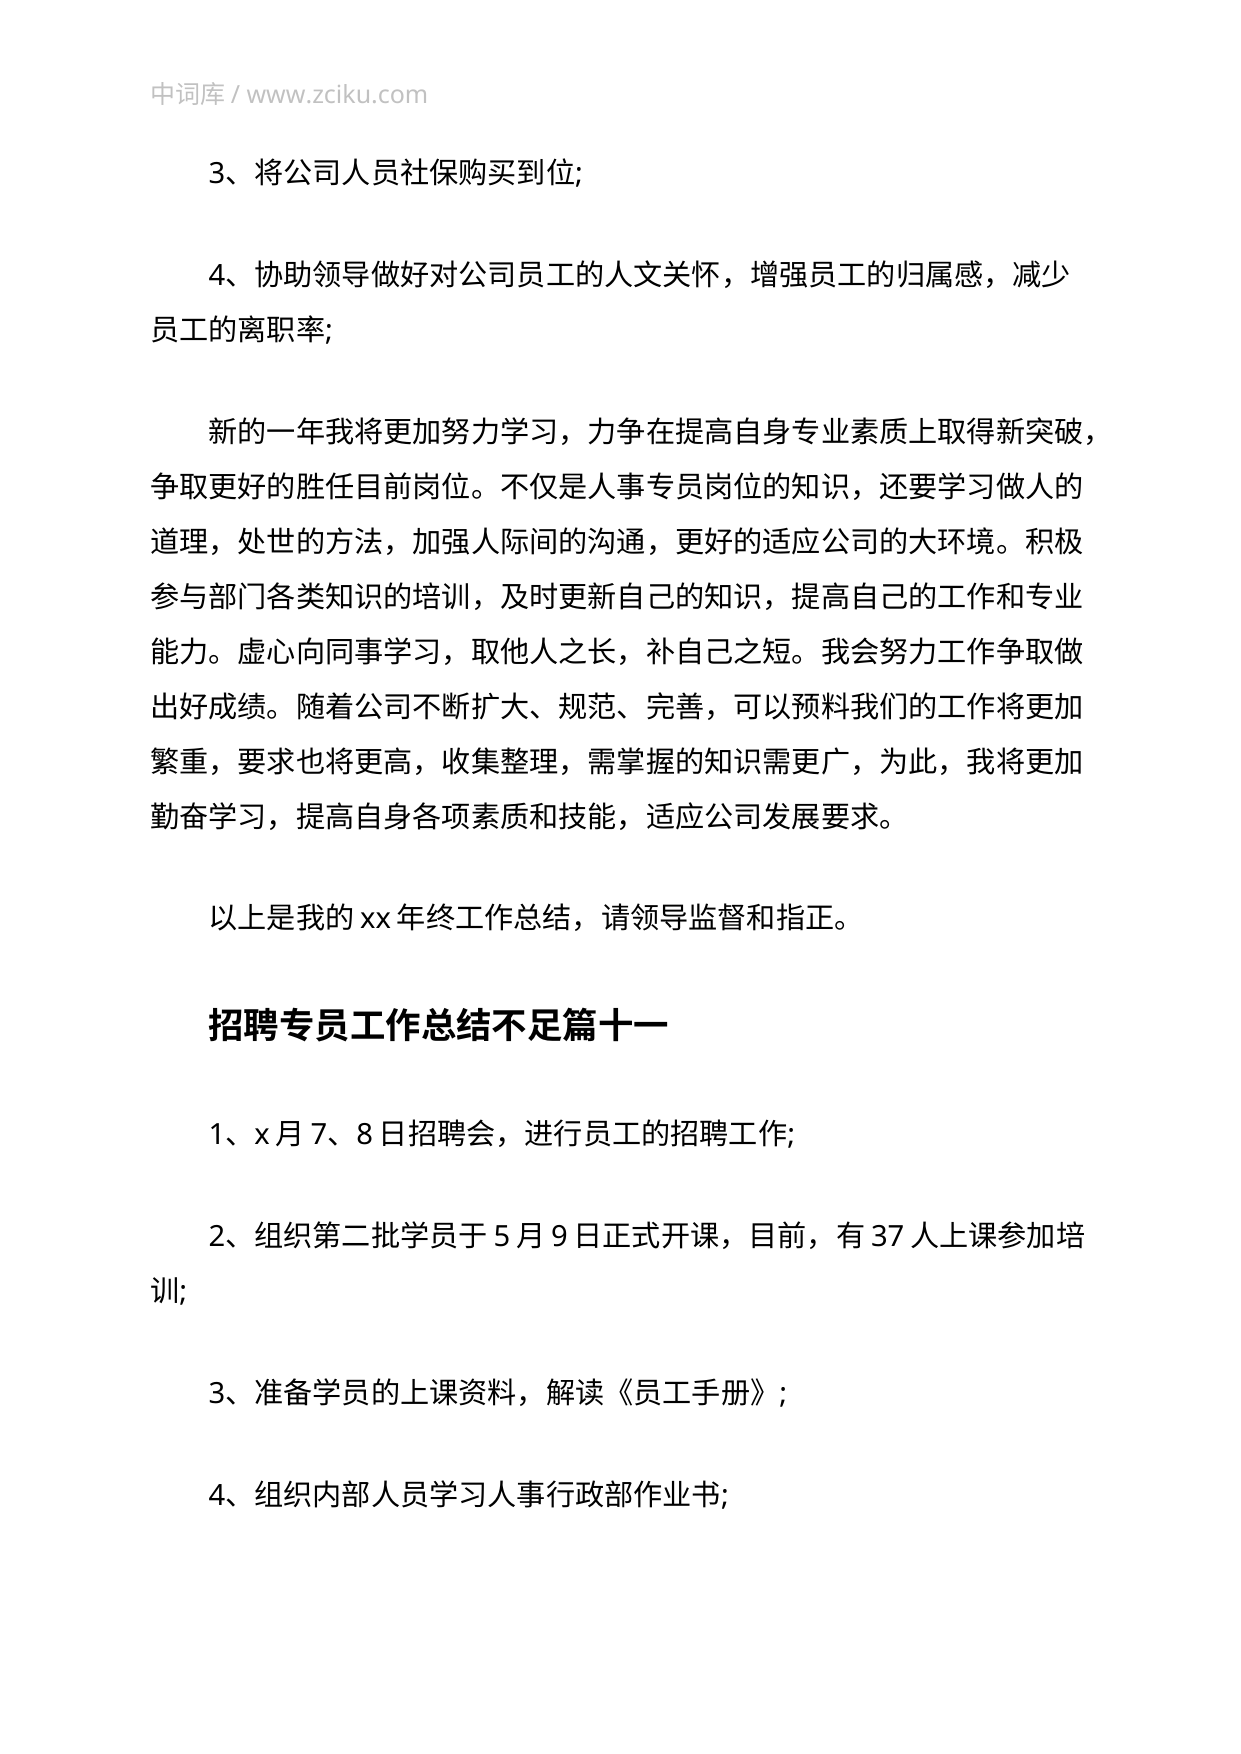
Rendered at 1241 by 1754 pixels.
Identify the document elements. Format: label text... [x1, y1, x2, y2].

text 新的一年我将更加努力学习，力争在提高自身专业素质上取得新突破，争取更好的胜任目前岗位。不仅是人事专员岗位的知识，还要学习做人的道理，处世的方法，加强人际间的沟通，更好的适应公司的大环境。积极参与部门各类知识的培训，及时更新自己的知识，提高自己的工作和专业能力。虚心向同事学习，取他人之长，补自己之短。我会努力工作争取做出好成绩。随着公司不断扩大、规范、完善，可以预料我们的工作将更加繁重，要求也将更高，收集整理，需掌握的知识需更广，为此，我将更加勤奋学习，提高自身各项素质和技能，适应公司发展要求。 [150, 409, 1090, 836]
text 招聘专员工作总结不足篇十一 [150, 997, 1090, 1048]
text 4、组织内部人员学习人事行政部作业书; [150, 1471, 1090, 1514]
text 以上是我的xx年终工作总结，请领导监督和指正。 [150, 895, 1090, 937]
text 1、x月7、8日招聘会，进行员工的招聘工作; [150, 1110, 1090, 1153]
text 3、准备学员的上课资料，解读《员工手册》; [150, 1369, 1090, 1412]
text 4、协助领导做好对公司员工的人文关怀，增强员工的归属感，减少员工的离职率; [150, 252, 1090, 349]
text 2、组织第二批学员于5月9日正式开课，目前，有37人上课参加培训; [150, 1212, 1090, 1310]
text 3、将公司人员社保购买到位; [150, 150, 1090, 192]
